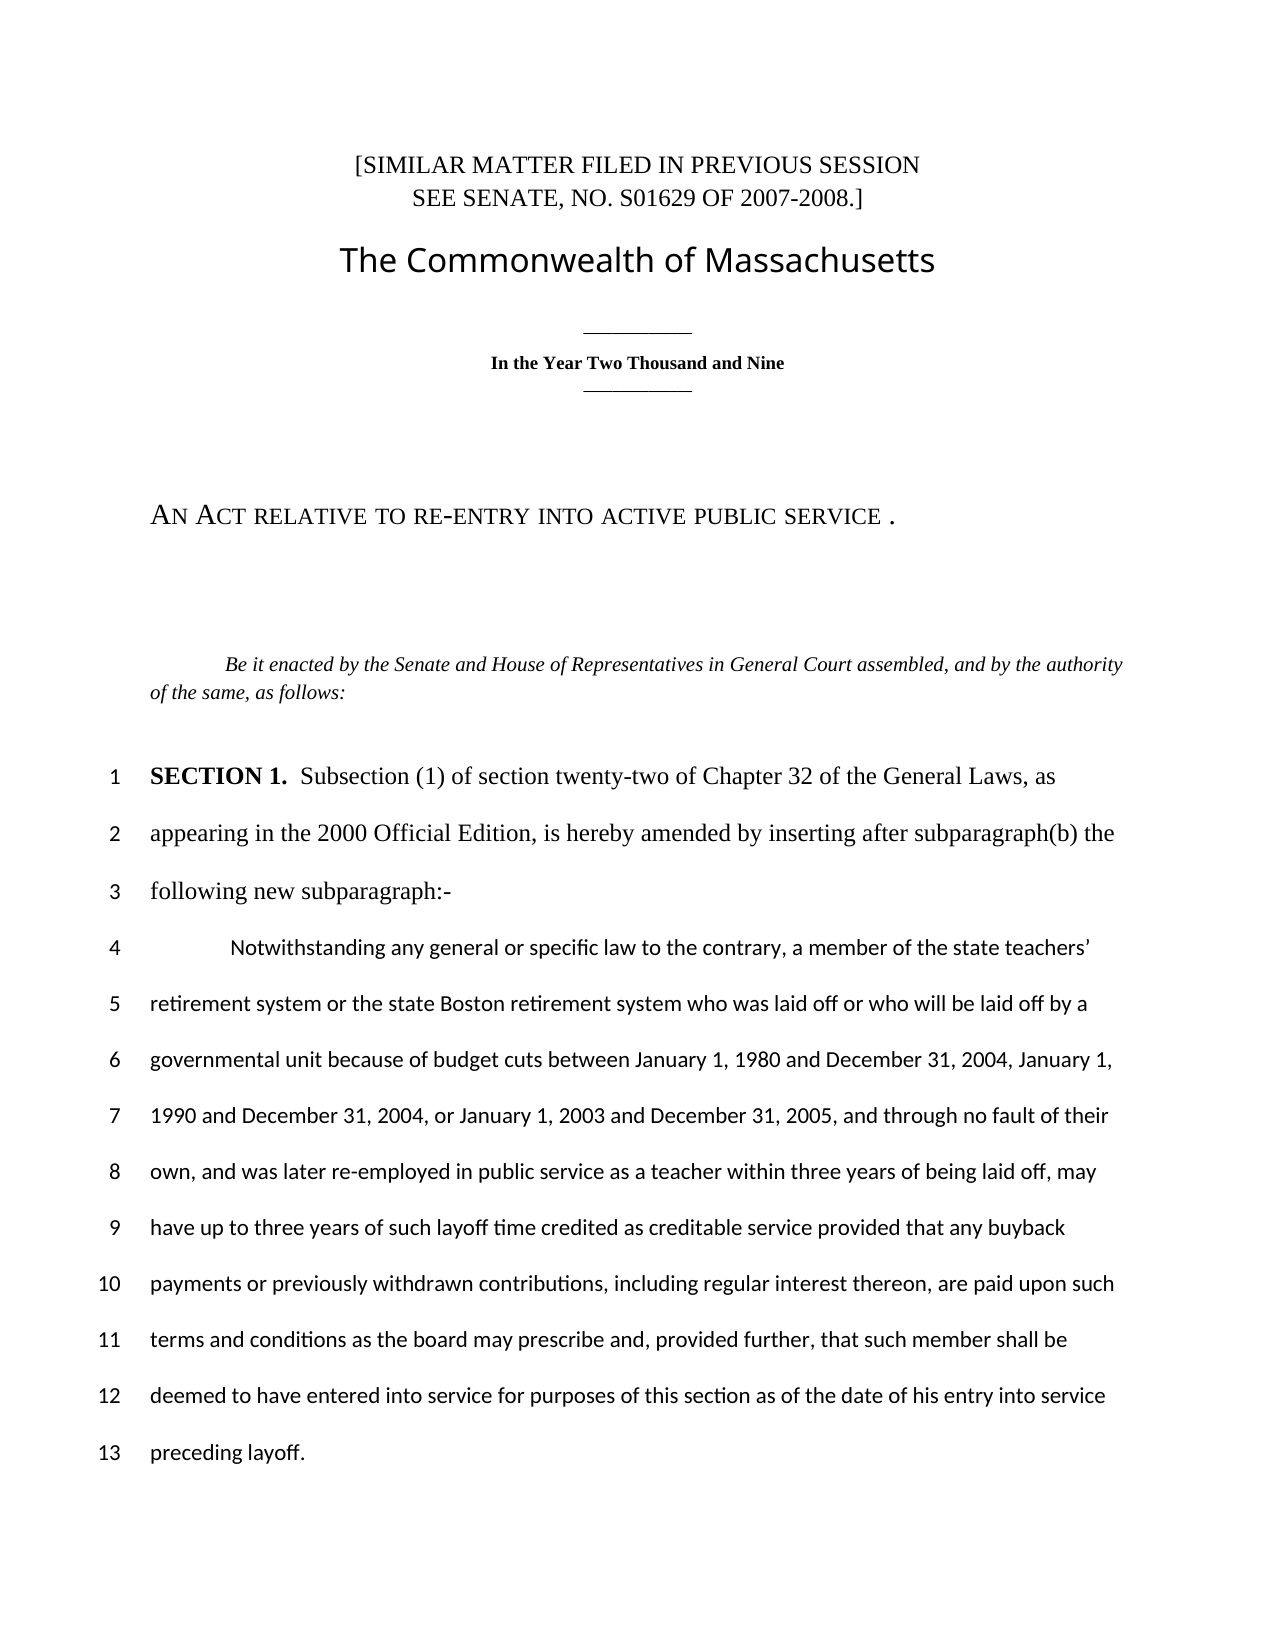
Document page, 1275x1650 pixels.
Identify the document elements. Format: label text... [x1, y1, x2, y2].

text An Act relative to re-entry into active public service . [150, 497, 1125, 627]
text Be it enacted by the Senate and House of Representatives in General Court assembled, and by the authority of the same, as follows: [150, 652, 1125, 736]
text _______________ [150, 377, 1125, 406]
text _______________ [150, 319, 1125, 348]
text In the Year Two Thousand and Nine [150, 352, 1125, 374]
subtitle SECTION 1. Subsection (1) of section twenty-two of Chapter 32 of the General Laws, as appearing in the 2000 Official Edition, is hereby amended by inserting after subparagraph(b) the following new subparagraph:- [150, 761, 1125, 904]
text [SIMILAR MATTER FILED IN PREVIOUS SESSION SEE SENATE, NO. S01629 OF 2007-2008.] [150, 150, 1125, 212]
text The Commonwealth of Massachusetts [150, 237, 1125, 314]
text Notwithstanding any general or specific law to the contrary, a member of the state teachers’ retirement system or the state Boston retirement system who was laid off or who will be laid off by a governmental unit because of budget cuts between and , and , or and , and through no fault of their own, and was later re-employed in public service as a teacher within three years of being laid off, may have up to three years of such layoff time credited as creditable service provided that any buyback payments or previously withdrawn contributions, including regular interest thereon, are paid upon such terms and conditions as the board may prescribe and, provided further, that such member shall be deemed to have entered into service for purposes of this section as of the date of his entry into service preceding layoff. [150, 933, 1125, 1466]
